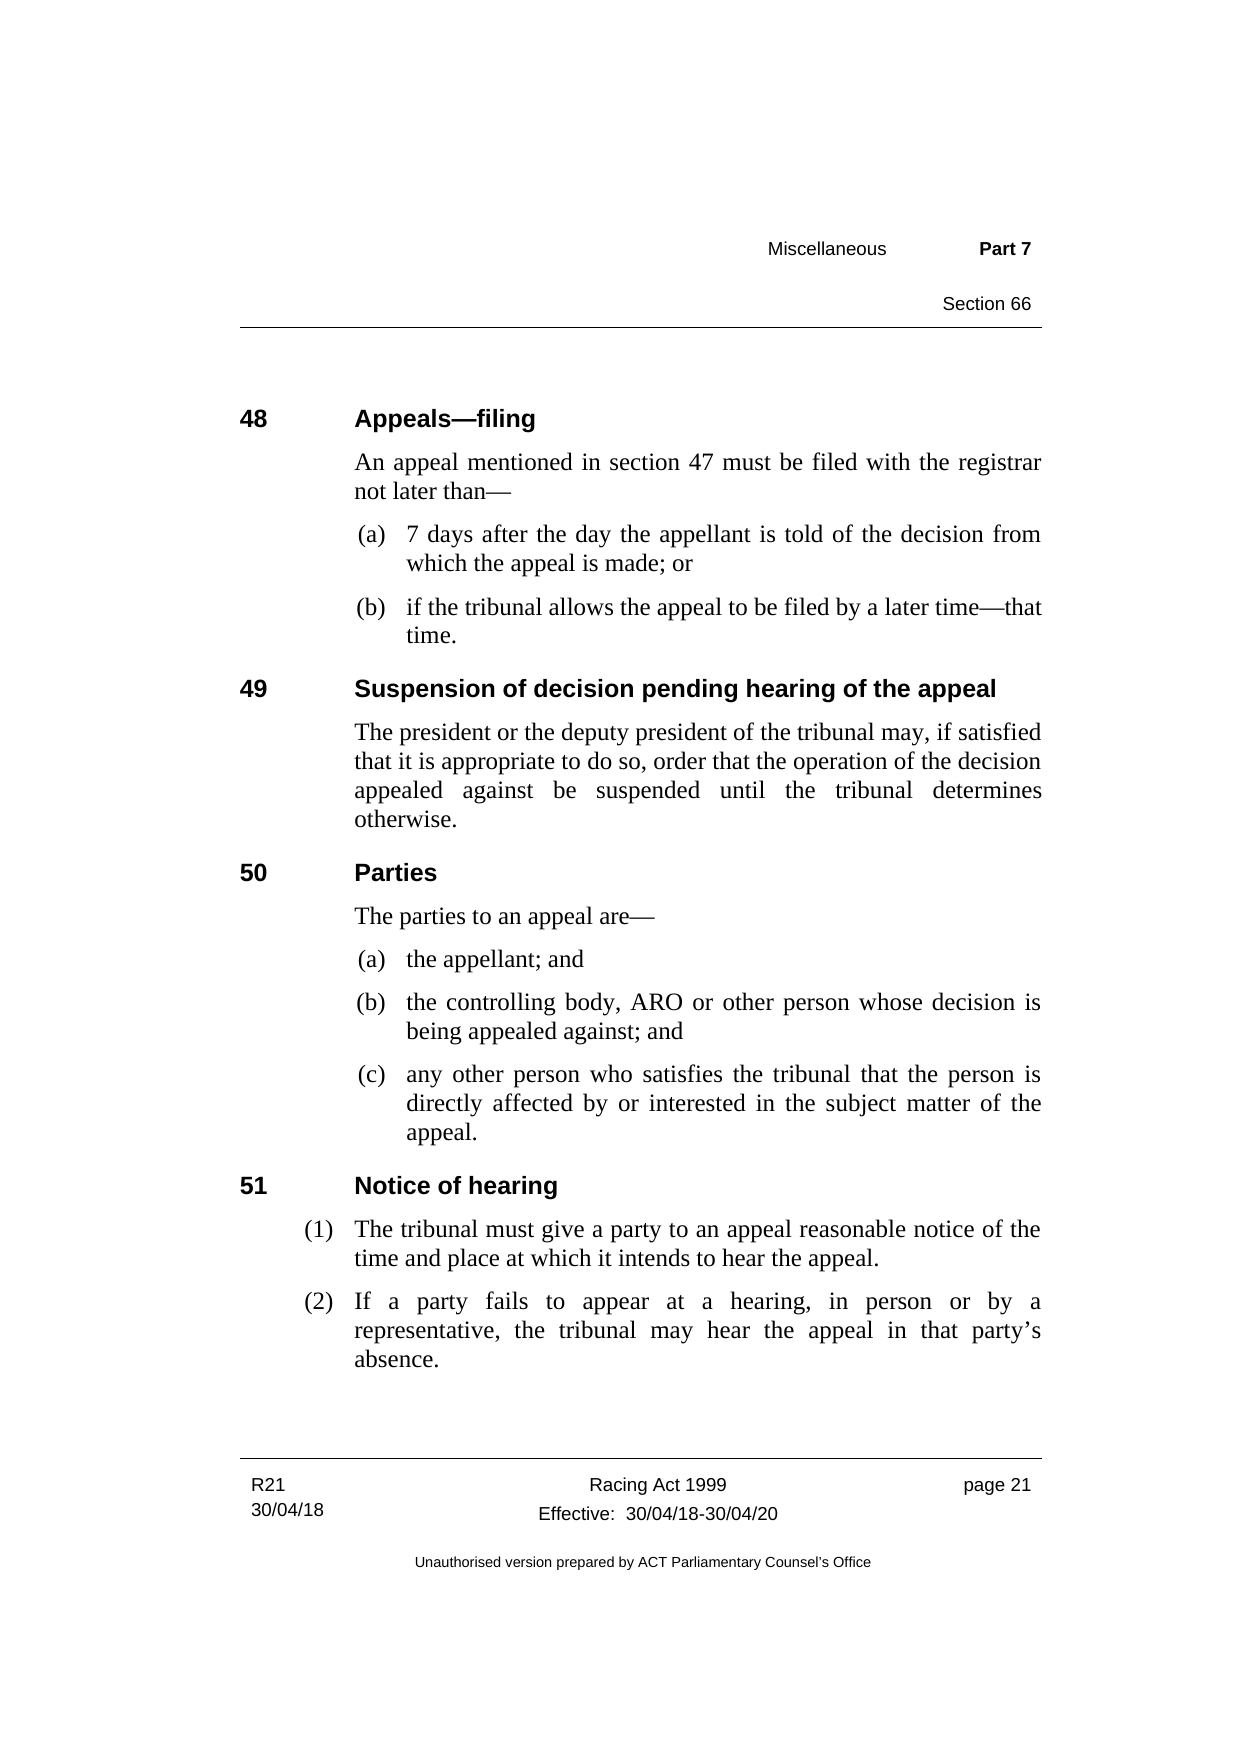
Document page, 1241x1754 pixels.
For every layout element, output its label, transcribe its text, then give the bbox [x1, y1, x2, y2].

text 48 Appeals—filing [239, 404, 1042, 433]
text (b) if the tribunal allows the appeal to be filed by a later time—that time. [239, 592, 1042, 649]
text (b) the controlling body, ARO or other person whose decision is being appealed against; and [239, 987, 1042, 1045]
text An appeal mentioned in section 47 must be filed with the registrar not later than— [354, 447, 1042, 505]
text (2) If a party fails to appear at a hearing, in person or by a representative, the tribunal may hear the appeal in that party’s absence. [239, 1286, 1042, 1372]
text (c) any other person who satisfies the tribunal that the person is directly affected by or interested in the subject matter of the appeal. [239, 1059, 1042, 1146]
text (1) The tribunal must give a party to an appeal reasonable notice of the time and place at which it intends to hear the appeal. [239, 1214, 1042, 1272]
text 49 Suspension of decision pending hearing of the appeal [239, 674, 1042, 703]
text 51 Notice of hearing [239, 1171, 1042, 1199]
text (a) the appellant; and [239, 944, 1042, 973]
text The parties to an appeal are— [354, 901, 1042, 929]
text 50 Parties [239, 857, 1042, 886]
text The president or the deputy president of the tribunal may, if satisfied that it is appropriate to do so, order that the operation of the decision appealed against be suspended until the tribunal determines otherwise. [354, 717, 1042, 832]
text (a) 7 days after the day the appellant is told of the decision from which the appeal is made; or [239, 519, 1042, 577]
